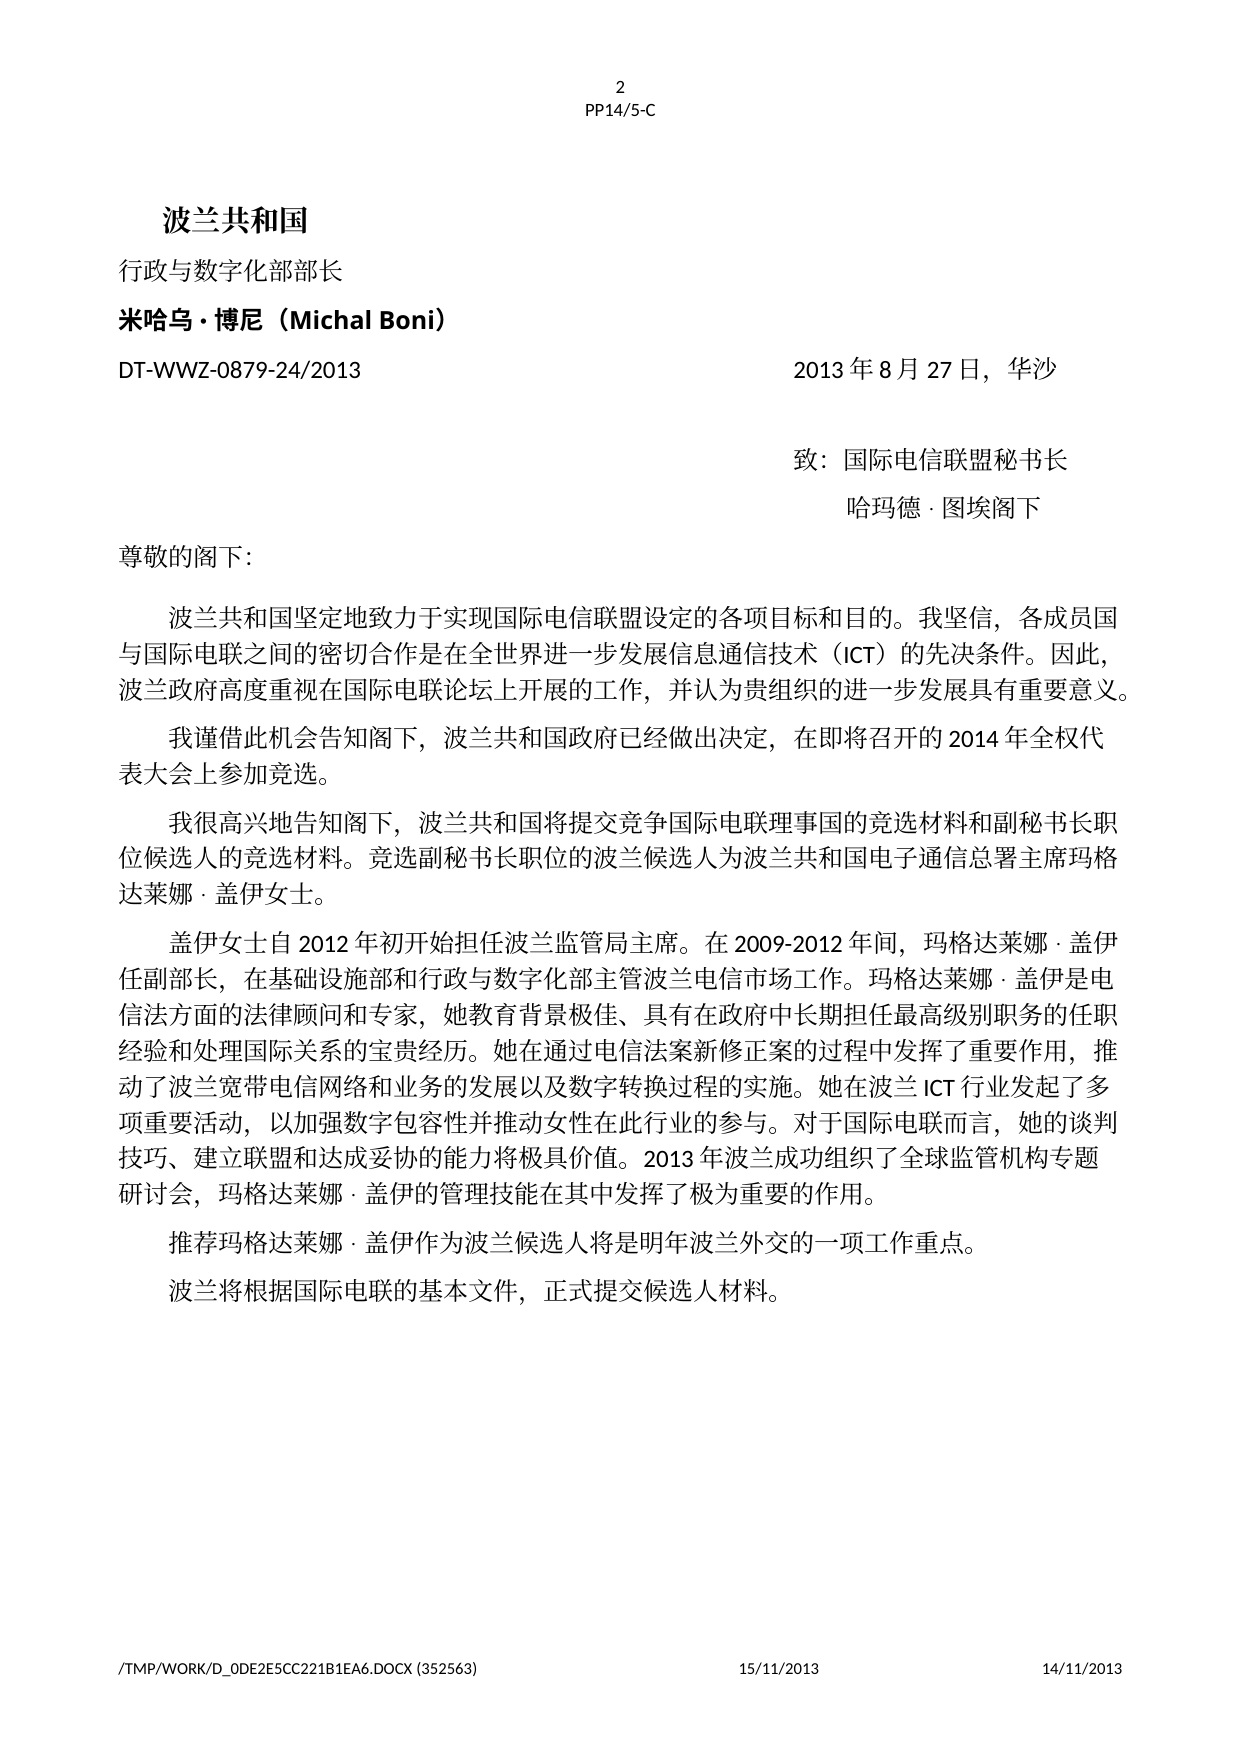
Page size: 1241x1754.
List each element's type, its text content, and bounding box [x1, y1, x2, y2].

text 我谨借此机会告知阁下，波兰共和国政府已经做出决定，在即将召开的2014年全权代表大会上参加竞选。 [118, 719, 1122, 791]
text 推荐玛格达莱娜•盖伊作为波兰候选人将是明年波兰外交的一项工作重点。 [118, 1223, 1122, 1259]
text 行政与数字化部部长 [118, 252, 1122, 288]
text 盖伊女士自2012年初开始担任波兰监管局主席。在2009-2012年间，玛格达莱娜•盖伊任副部长，在基础设施部和行政与数字化部主管波兰电信市场工作。玛格达莱娜•盖伊是电信法方面的法律顾问和专家，她教育背景极佳、具有在政府中长期担任最高级别职务的任职经验和处理国际关系的宝贵经历。她在通过电信法案新修正案的过程中发挥了重要作用，推动了波兰宽带电信网络和业务的发展以及数字转换过程的实施。她在波兰ICT行业发起了多项重要活动，以加强数字包容性并推动女性在此行业的参与。对于国际电联而言，她的谈判技巧、建立联盟和达成妥协的能力将极具价值。2013年波兰成功组织了全球监管机构专题研讨会，玛格达莱娜•盖伊的管理技能在其中发挥了极为重要的作用。 [118, 923, 1122, 1211]
text 波兰将根据国际电联的基本文件，正式提交候选人材料。 [118, 1272, 1122, 1308]
text 米哈乌•博尼（Michal Boni） [118, 301, 1122, 337]
text 波兰共和国坚定地致力于实现国际电信联盟设定的各项目标和目的。我坚信，各成员国与国际电联之间的密切合作是在全世界进一步发展信息通信技术（ICT）的先决条件。因此，波兰政府高度重视在国际电联论坛上开展的工作，并认为贵组织的进一步发展具有重要意义。 [118, 598, 1122, 706]
text 我很高兴地告知阁下，波兰共和国将提交竞争国际电联理事国的竞选材料和副秘书长职位候选人的竞选材料。竞选副秘书长职位的波兰候选人为波兰共和国电子通信总署主席玛格达莱娜•盖伊女士。 [118, 803, 1122, 911]
text 哈玛德•图埃阁下 [118, 489, 1122, 525]
subtitle 波兰共和国 [162, 198, 1122, 239]
text DT-WWZ-0879-24/2013 2013年8月27日，华沙 [118, 349, 1122, 385]
text 尊敬的阁下： [118, 538, 1122, 573]
text 致：国际电信联盟秘书长 [118, 441, 1122, 477]
